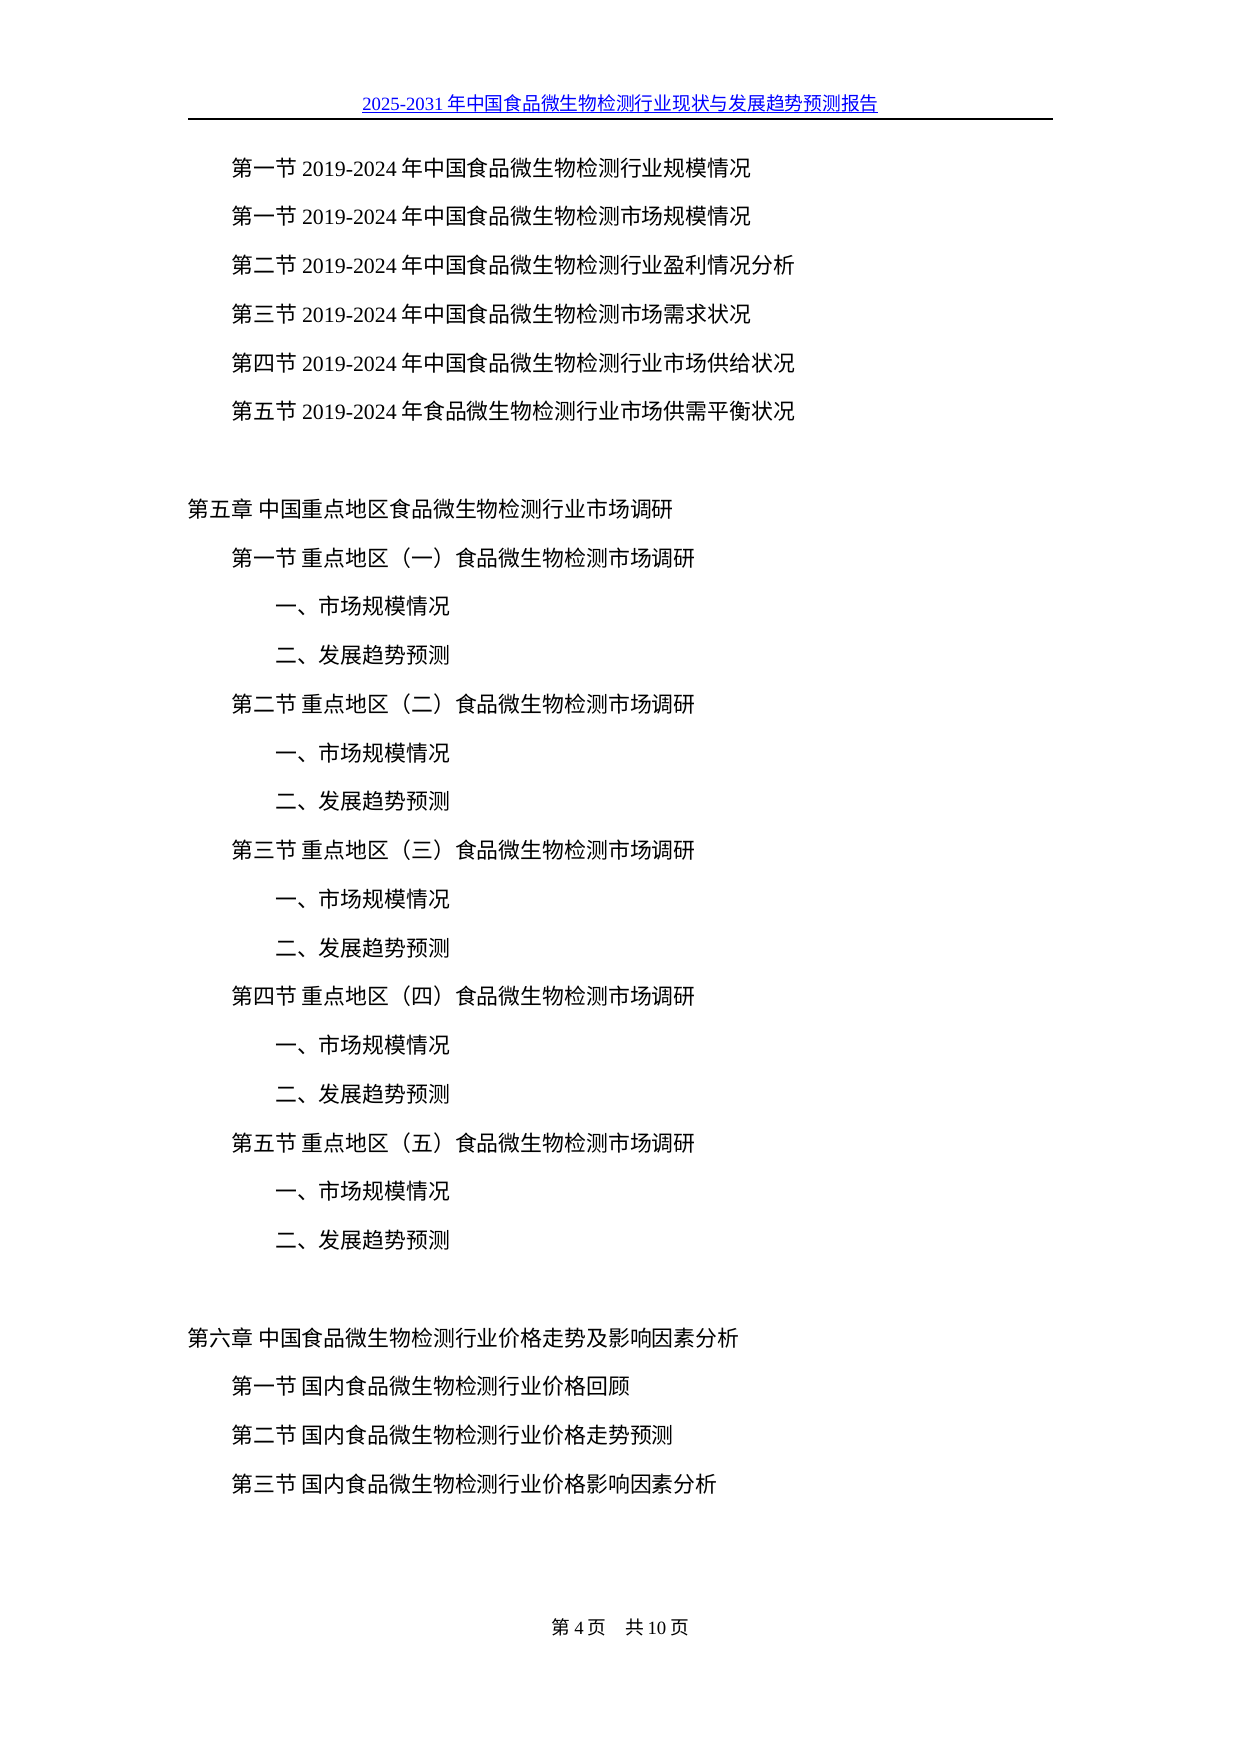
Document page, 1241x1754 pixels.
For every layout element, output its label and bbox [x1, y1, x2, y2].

text [187, 150, 1053, 1499]
